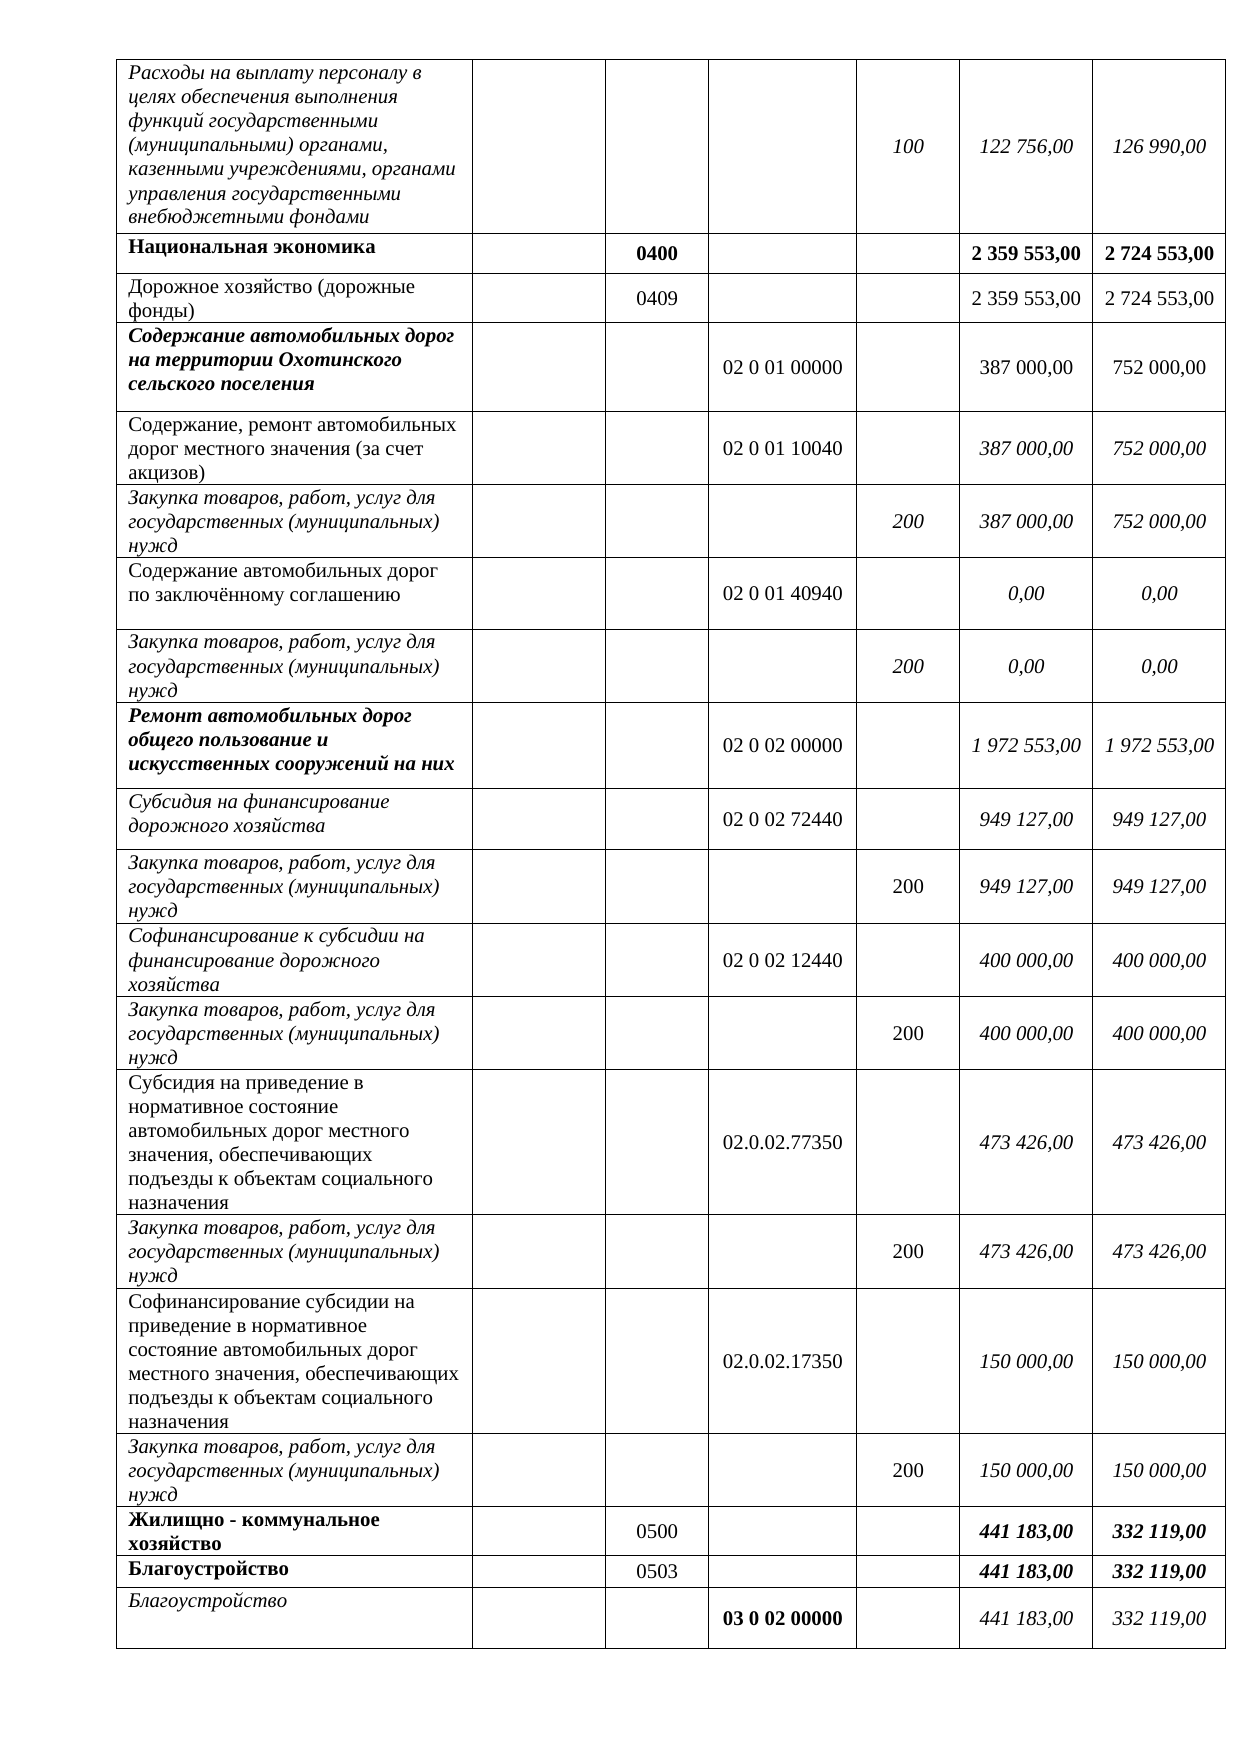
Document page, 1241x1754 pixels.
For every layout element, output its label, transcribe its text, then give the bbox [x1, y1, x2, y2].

table_cell [473, 323, 605, 411]
table_cell [606, 789, 708, 849]
table_cell [606, 997, 708, 1069]
table_cell Расходы на выплату персоналу в целях обеспечения выполнения функций государственными (муниципальными) органами, казенными учреждениями, органами управления государственными внебюджетными фондами [117, 60, 472, 233]
table_cell [857, 412, 959, 484]
table_cell 387 000,00 [960, 323, 1092, 411]
table_cell 949 127,00 [960, 850, 1092, 922]
table_cell [473, 1588, 605, 1648]
table_cell [473, 412, 605, 484]
table_cell [473, 703, 605, 788]
table_cell 387 000,00 [960, 485, 1092, 557]
table_cell 0,00 [1093, 558, 1225, 628]
table_cell [709, 1556, 856, 1587]
table_cell [473, 850, 605, 922]
table_cell [473, 234, 605, 273]
table_cell Закупка товаров, работ, услуг для государственных (муниципальных) нужд [117, 850, 472, 922]
table_cell 0400 [606, 234, 708, 273]
table_cell 332 119,00 [1093, 1588, 1225, 1648]
table_cell [606, 924, 708, 996]
table_cell 949 127,00 [960, 789, 1092, 849]
table_cell 122 756,00 [960, 60, 1092, 233]
table_cell [857, 789, 959, 849]
table_cell 150 000,00 [1093, 1434, 1225, 1506]
table_cell [709, 1434, 856, 1506]
table_cell 400 000,00 [960, 997, 1092, 1069]
table_cell 02 0 01 10040 [709, 412, 856, 484]
table_cell Софинансирование субсидии на приведение в нормативное состояние автомобильных дорог местного значения, обеспечивающих подъезды к объектам социального назначения [117, 1289, 472, 1433]
table_cell [857, 1588, 959, 1648]
table_cell Содержание, ремонт автомобильных дорог местного значения (за счет акцизов) [117, 412, 472, 484]
table_cell [857, 234, 959, 273]
table_cell 0,00 [960, 558, 1092, 628]
table_cell [709, 60, 856, 233]
table_cell 200 [857, 485, 959, 557]
table_cell Ремонт автомобильных дорог общего пользование и искусственных сооружений на них [117, 703, 472, 788]
table_cell 1 972 553,00 [960, 703, 1092, 788]
table_cell 200 [857, 1434, 959, 1506]
table_cell [606, 1289, 708, 1433]
table_cell 150 000,00 [1093, 1289, 1225, 1433]
table_cell 2 359 553,00 [960, 274, 1092, 322]
table_cell Национальная экономика [117, 234, 472, 273]
table_cell 441 183,00 [960, 1588, 1092, 1648]
table_cell [473, 1434, 605, 1506]
table_cell 473 426,00 [960, 1215, 1092, 1287]
table_cell [857, 1070, 959, 1214]
table_cell 752 000,00 [1093, 485, 1225, 557]
table_cell 200 [857, 850, 959, 922]
table_cell [606, 850, 708, 922]
table_cell [709, 274, 856, 322]
table_cell [473, 924, 605, 996]
table_cell [857, 703, 959, 788]
table_cell 0409 [606, 274, 708, 322]
table_cell [709, 1507, 856, 1555]
table_cell 332 119,00 [1093, 1556, 1225, 1587]
table_cell [473, 789, 605, 849]
table_cell 0,00 [960, 630, 1092, 702]
table_cell 332 119,00 [1093, 1507, 1225, 1555]
table_cell 150 000,00 [960, 1289, 1092, 1433]
table_cell [709, 234, 856, 273]
table_cell Закупка товаров, работ, услуг для государственных (муниципальных) нужд [117, 485, 472, 557]
table_cell 387 000,00 [960, 412, 1092, 484]
table_cell [606, 1070, 708, 1214]
table_cell [606, 703, 708, 788]
table_cell 441 183,00 [960, 1507, 1092, 1555]
table_cell Закупка товаров, работ, услуг для государственных (муниципальных) нужд [117, 630, 472, 702]
table_cell [606, 412, 708, 484]
table_cell 1 972 553,00 [1093, 703, 1225, 788]
table_cell [857, 1507, 959, 1555]
table_cell 200 [857, 630, 959, 702]
table_cell 0503 [606, 1556, 708, 1587]
table_cell [473, 558, 605, 628]
table_cell 126 990,00 [1093, 60, 1225, 233]
table_cell [473, 1289, 605, 1433]
table_cell 0,00 [1093, 630, 1225, 702]
table_cell [473, 60, 605, 233]
table_cell [857, 274, 959, 322]
table_cell [606, 1215, 708, 1287]
table_cell Субсидия на приведение в нормативное состояние автомобильных дорог местного значения, обеспечивающих подъезды к объектам социального назначения [117, 1070, 472, 1214]
table_cell Содержание автомобильных дорог по заключённому соглашению [117, 558, 472, 628]
table_cell Дорожное хозяйство (дорожные фонды) [117, 274, 472, 322]
table_cell 02.0.02.17350 [709, 1289, 856, 1433]
table_cell Содержание автомобильных дорог на территории Охотинского сельского поселения [117, 323, 472, 411]
table_cell Благоустройство [117, 1556, 472, 1587]
table_cell 400 000,00 [1093, 924, 1225, 996]
table_cell [709, 485, 856, 557]
table_cell 02 0 01 40940 [709, 558, 856, 628]
table_cell 03 0 02 00000 [709, 1588, 856, 1648]
table_cell [473, 485, 605, 557]
table_cell [473, 274, 605, 322]
table_cell [857, 323, 959, 411]
table_cell [857, 1556, 959, 1587]
table_cell [473, 1556, 605, 1587]
table_cell 2 359 553,00 [960, 234, 1092, 273]
table_cell 150 000,00 [960, 1434, 1092, 1506]
table_cell 949 127,00 [1093, 850, 1225, 922]
table_cell [606, 60, 708, 233]
table_cell [473, 997, 605, 1069]
table_cell [606, 630, 708, 702]
table_cell 200 [857, 997, 959, 1069]
table_cell 100 [857, 60, 959, 233]
table_cell [857, 1289, 959, 1433]
table_cell Закупка товаров, работ, услуг для государственных (муниципальных) нужд [117, 997, 472, 1069]
table_cell 0500 [606, 1507, 708, 1555]
table_cell 441 183,00 [960, 1556, 1092, 1587]
table_cell 949 127,00 [1093, 789, 1225, 849]
table_cell 473 426,00 [1093, 1215, 1225, 1287]
table_cell [709, 630, 856, 702]
table_cell 473 426,00 [960, 1070, 1092, 1214]
table_cell 2 724 553,00 [1093, 274, 1225, 322]
table_cell Субсидия на финансирование дорожного хозяйства [117, 789, 472, 849]
table_cell [709, 850, 856, 922]
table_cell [117, 1434, 472, 1506]
table_cell 02 0 02 72440 [709, 789, 856, 849]
table_cell 200 [857, 1215, 959, 1287]
table_cell [606, 558, 708, 628]
table_cell [473, 630, 605, 702]
table_cell [709, 1215, 856, 1287]
table_cell 02 0 02 12440 [709, 924, 856, 996]
table_cell 752 000,00 [1093, 323, 1225, 411]
table_cell [606, 485, 708, 557]
table_cell [606, 1434, 708, 1506]
table_cell 2 724 553,00 [1093, 234, 1225, 273]
table_cell [606, 1588, 708, 1648]
table_cell [709, 997, 856, 1069]
table_cell 02 0 01 00000 [709, 323, 856, 411]
table_cell 752 000,00 [1093, 412, 1225, 484]
table_cell 473 426,00 [1093, 1070, 1225, 1214]
table_cell Закупка товаров, работ, услуг для государственных (муниципальных) нужд [117, 1215, 472, 1287]
table_cell [473, 1507, 605, 1555]
table_cell [857, 558, 959, 628]
table_cell 400 000,00 [1093, 997, 1225, 1069]
table_cell Благоустройство [117, 1588, 472, 1648]
table_cell [473, 1215, 605, 1287]
table_cell 400 000,00 [960, 924, 1092, 996]
table_cell Софинансирование к субсидии на финансирование дорожного хозяйства [117, 924, 472, 996]
table_cell Жилищно - коммунальное хозяйство [117, 1507, 472, 1555]
table_cell 02.0.02.77350 [709, 1070, 856, 1214]
table_cell 02 0 02 00000 [709, 703, 856, 788]
table_cell [857, 924, 959, 996]
table_cell [473, 1070, 605, 1214]
table_cell [606, 323, 708, 411]
